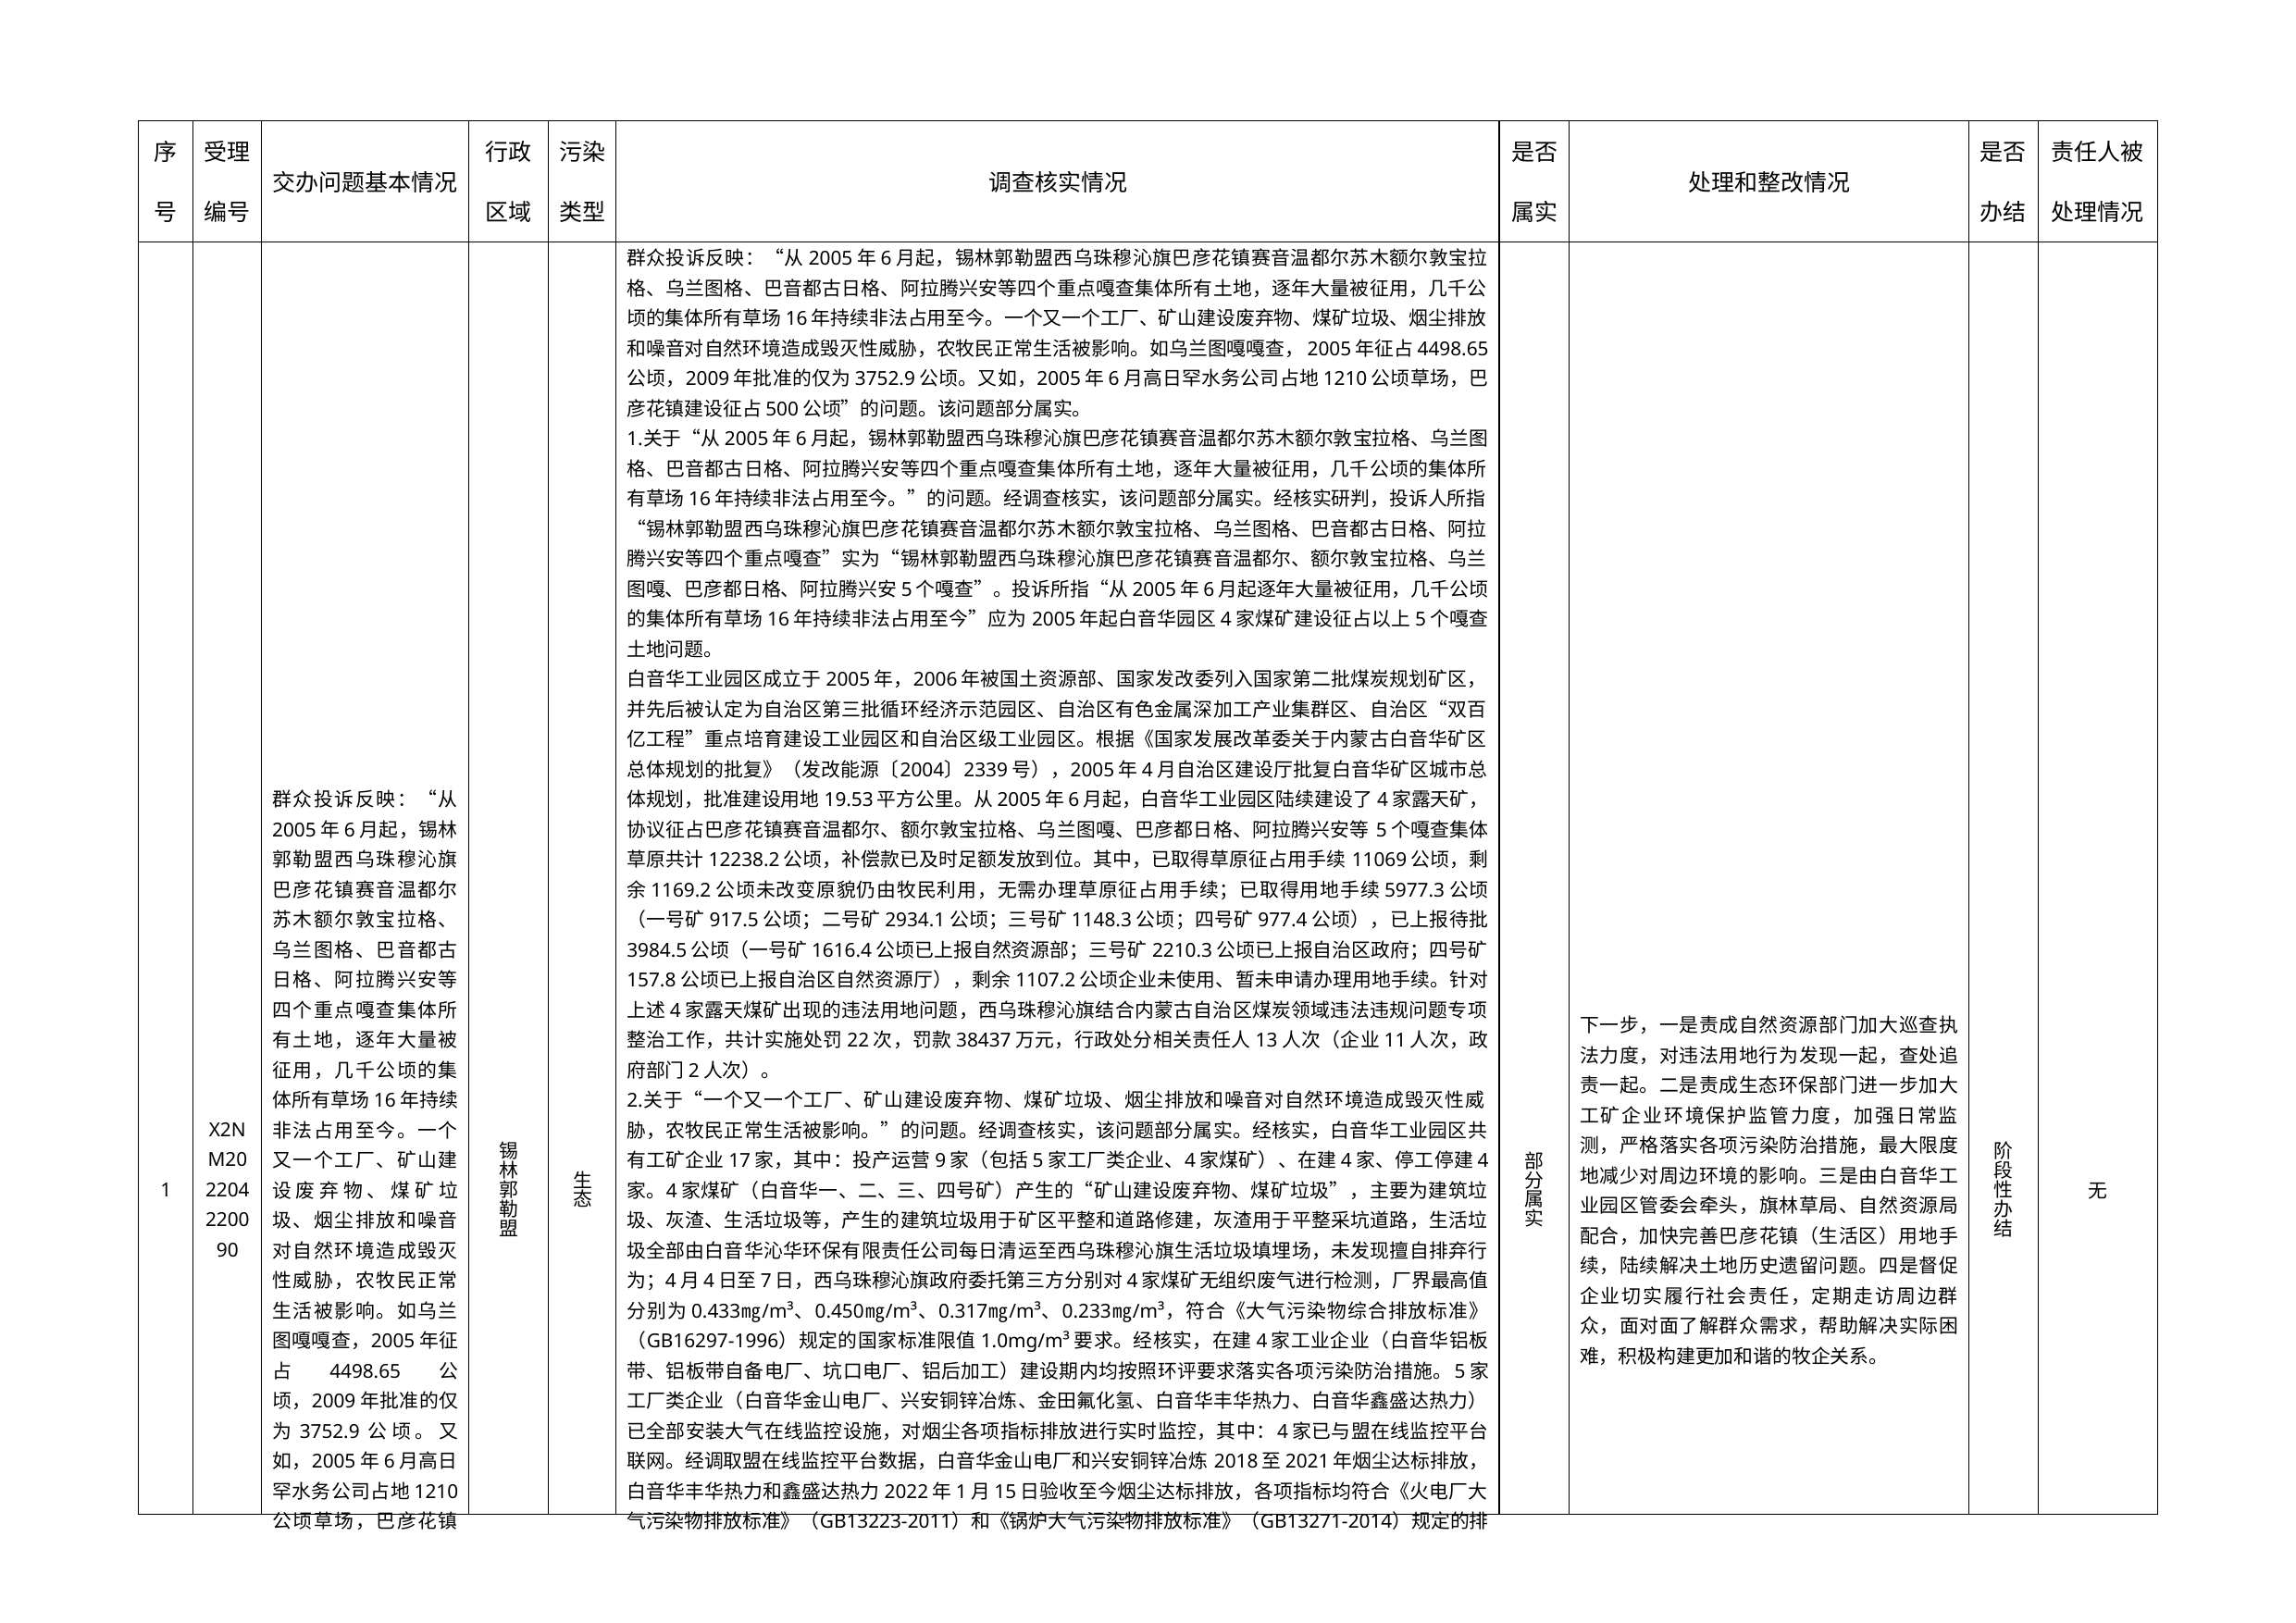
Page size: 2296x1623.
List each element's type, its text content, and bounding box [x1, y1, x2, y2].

table_header 调查核实情况 [616, 121, 1498, 242]
table_cell X2NM202204220090 [193, 242, 261, 1514]
table_header 污染类型 [549, 121, 615, 242]
table_cell 下一步，一是责成自然资源部门加大巡查执法力度，对违法用地行为发现一起，查处追责一起。二是责成生态环保部门进一步加大工矿企业环境保护监管力度，加强日常监测，严格落实各项污染防治措施，最大限度地减少对周边环境的影响。三是由白音华工业园区管委会牵头，旗林草局、自然资源局配合，加快完善巴彦花镇（生活区）用地手续，陆续解决土地历史遗留问题。四是督促企业切实履行社会责任，定期走访周边群众，面对面了解群众需求，帮助解决实际困难，积极构建更加和谐的牧企关系。 [1570, 242, 1968, 1514]
table_header 是否属实 [1500, 121, 1569, 242]
table_cell 阶段性办结 [1969, 242, 2038, 1514]
table_header 交办问题基本情况 [262, 121, 468, 242]
table_cell 群众投诉反映：“从2005年6月起，锡林郭勒盟西乌珠穆沁旗巴彦花镇赛音温都尔苏木额尔敦宝拉格、乌兰图格、巴音都古日格、阿拉腾兴安等四个重点嘎查集体所有土地，逐年大量被征用，几千公顷的集体所有草场16年持续非法占用至今。一个又一个工厂、矿山建设废弃物、煤矿垃圾、烟尘排放和噪音对自然环境造成毁灭性威胁，农牧民正常生活被影响。如乌兰图嘎嘎查，2005年征占4498.65公顷，2009年批准的仅为3752.9公顷。又如，2005年6月高日罕水务公司占地1210公顷草场，巴彦花镇建设征占500公顷”的问题。 [262, 242, 468, 1514]
table_header 是否 办结 [1969, 121, 2038, 242]
table_header 序号 [139, 121, 192, 242]
table_cell 1 [139, 242, 192, 1514]
table_cell 部分属实 [1500, 242, 1569, 1514]
table_cell 生态 [549, 242, 615, 1514]
table_header 处理和整改情况 [1570, 121, 1968, 242]
table_header 责任人被处理情况 [2039, 121, 2157, 242]
table_cell 无 [2039, 242, 2157, 1514]
table_header 受理 编号 [193, 121, 261, 242]
table_header 行政区域 [469, 121, 548, 242]
table_cell 锡林郭勒盟 [469, 242, 548, 1514]
table_cell 群众投诉反映：“从2005年6月起，锡林郭勒盟西乌珠穆沁旗巴彦花镇赛音温都尔苏木额尔敦宝拉格、乌兰图格、巴音都古日格、阿拉腾兴安等四个重点嘎查集体所有土地，逐年大量被征用，几千公顷的集体所有草场16年持续非法占用至今。一个又一个工厂、矿山建设废弃物、煤矿垃圾、烟尘排放和噪音对自然环境造成毁灭性威胁，农牧民正常生活被影响。如乌兰图嘎嘎查，2005年征占4498.65公顷，2009年批准的仅为3752.9公顷。又如，2005年6月高日罕水务公司占地1210公顷草场，巴彦花镇建设征占500公顷”的问题。该问题部分属实。 1.关于“从2005年6月起，锡林郭勒盟西乌珠穆沁旗巴彦花镇赛音温都尔苏木额尔敦宝拉格、乌兰图格、巴音都古日格、阿拉腾兴安等四个重点嘎查集体所有土地，逐年大量被征用，几千公顷的集体所有草场16年持续非法占用至今。”的问题。经调查核实，该问题部分属实。经核实研判，投诉人所指“锡林郭勒盟西乌珠穆沁旗巴彦花镇赛音温都尔苏木额尔敦宝拉格、乌兰图格、巴音都古日格、阿拉腾兴安等四个重点嘎查”实为“锡林郭勒盟西乌珠穆沁旗巴彦花镇赛音温都尔、额尔敦宝拉格、乌兰图嘎、巴彦都日格、阿拉腾兴安5个嘎查”。投诉所指“从2005年6月起逐年大量被征用，几千公顷的集体所有草场16年持续非法占用至今”应为2005年起白音华园区4家煤矿建设征占以上5个嘎查土地问题。 白音华工业园区成立于2005年，2006年被国土资源部、国家发改委列入国家第二批煤炭规划矿区，并先后被认定为自治区第三批循环经济示范园区、自治区有色金属深加工产业集群区、自治区“双百亿工程”重点培育建设工业园区和自治区级工业园区。根据《国家发展改革委关于内蒙古白音华矿区总体规划的批复》（发改能源〔2004〕2339号），2005年4月自治区建设厅批复白音华矿区城市总体规划，批准建设用地19.53平方公里。从2005年6月起，白音华工业园区陆续建设了4家露天矿，协议征占巴彦花镇赛音温都尔、额尔敦宝拉格、乌兰图嘎、巴彦都日格、阿拉腾兴安等5个嘎查集体草原共计12238.2公顷，补偿款已及时足额发放到位。其中，已取得草原征占用手续11069公顷，剩余1169.2公顷未改变原貌仍由牧民利用，无需办理草原征占用手续；已取得用地手续5977.3公顷（一号矿917.5公顷；二号矿2934.1公顷；三号矿1148.3公顷；四号矿977.4公顷），已上报待批3984.5公顷（一号矿1616.4公顷已上报自然资源部；三号矿2210.3公顷已上报自治区政府；四号矿157.8公顷已上报自治区自然资源厅），剩余1107.2公顷企业未使用、暂未申请办理用地手续。针对上述4家露天煤矿出现的违法用地问题，西乌珠穆沁旗结合内蒙古自治区煤炭领域违法违规问题专项整治工作，共计实施处罚22次，罚款38437万元，行政处分相关责任人13人次（企业11人次，政府部门2人次）。 2.关于“一个又一个工厂、矿山建设废弃物、煤矿垃圾、烟尘排放和噪音对自然环境造成毁灭性威胁，农牧民正常生活被影响。”的问题。经调查核实，该问题部分属实。经核实，白音华工业园区共有工矿企业17家，其中：投产运营9家（包括5家工厂类企业、4家煤矿）、在建4家、停工停建4家。4家煤矿（白音华一、二、三、四号矿）产生的“矿山建设废弃物、煤矿垃圾”，主要为建筑垃圾、灰渣、生活垃圾等，产生的建筑垃圾用于矿区平整和道路修建，灰渣用于平整采坑道路，生活垃圾全部由白音华沁华环保有限责任公司每日清运至西乌珠穆沁旗生活垃圾填埋场，未发现擅自排弃行为；4月4日至7日，西乌珠穆沁旗政府委托第三方分别对4家煤矿无组织废气进行检测，厂界最高值分别为0.433㎎/m³、0.450㎎/m³、0.317㎎/m³、0.233㎎/m³，符合《大气污染物综合排放标准》（GB16297-1996）规定的国家标准限值1.0mg/m³要求。经核实，在建4家工业企业（白音华铝板带、铝板带自备电厂、坑口电厂、铝后加工）建设期内均按照环评要求落实各项污染防治措施。5家工厂类企业（白音华金山电厂、兴安铜锌冶炼、金田氟化氢、白音华丰华热力、白音华鑫盛达热力）已全部安装大气在线监控设施，对烟尘各项指标排放进行实时监控，其中：4家已与盟在线监控平台联网。经调取盟在线监控平台数据，白音华金山电厂和兴安铜锌冶炼2018至2021年烟尘达标排放，白音华丰华热力和鑫盛达热力2022年1月15日验收至今烟尘达标排放，各项指标均符合《火电厂大气污染物排放标准》（GB13223-2011）和《锅炉大气污染物排放标准》（GB13271-2014）规定的排放限值要求；1家企业（金田氟化氢）正在调试阶段，经查阅自行监测数据，烟尘排放指标达标，待通过验收后纳入实时监控范围。 经调取易出现噪声污染的白音华一、二、三、四号矿和白音华金山电厂2021年四季度至2022年一季度噪声自行监测报告，厂界噪声最大值分别为57.6、55、52、49.3、51.9分贝，低于《工业企业厂界环境噪声排放标准》（GB12348-2008）规定的65分贝标准限值。企业在运营和建设过程中，生产设备、机械设备、运输车辆产生的噪声一定程度上会影响周边牧民生活。 3.关于“如乌兰图嘎嘎查，2005年征占4498.65公顷，2009年批准的仅为3752.9公顷。又如，2005年6月高日罕水务公司占地1210公顷草场，巴彦花镇建设征占500公顷。”的问题。经调查核实，该问题部分属实。经核实，2005年白音华二号矿、三号矿协议征占乌兰图嘎嘎查草场4165.2公顷，其中：已取得草原征占用手续3893.7公顷，剩余271.5公顷未改变原貌、仍由牧民利用，无需办理草原征占用手续；已取得国土用地手续1559.8公顷，已上报自治区政府待批2202.2公顷（全部为三号矿），剩余131.7公顷企业未使用，暂未申请办理用地手续。经核实，2005年高日罕水务公司修建高勒罕水库协议征占赛音温都尔嘎查草场1210公顷，补偿款已及时足额发放到位。已取得草原征占用手续618.93公顷、取得林地手续32.4公顷、90公顷未改变原貌仍由牧民利用，剩余468.67公顷为原自然河道，无需办理草原征占用手续。已取得用地手续1120公顷,剩余90公顷未改变原貌仍由牧民利用，暂未申请办理用地手续。另据核实，2005年至2010年，巴彦花镇（生活区）协议征占巴彦浩勒图嘎查、赛音温都尔嘎查集体草场共计671.9公顷，补偿款已按最新标准发放到位。实际占用面积345.6公顷，剩余326.3公顷未改变原貌。实际占用面积中，无需办理草原征占用手续（二调地类为未利用地、建设用地）340.8公顷，4.8公顷正在办理；已取得国土用地手续207.4公顷，剩余138.2公顷陆续办理。 [616, 242, 1498, 1514]
